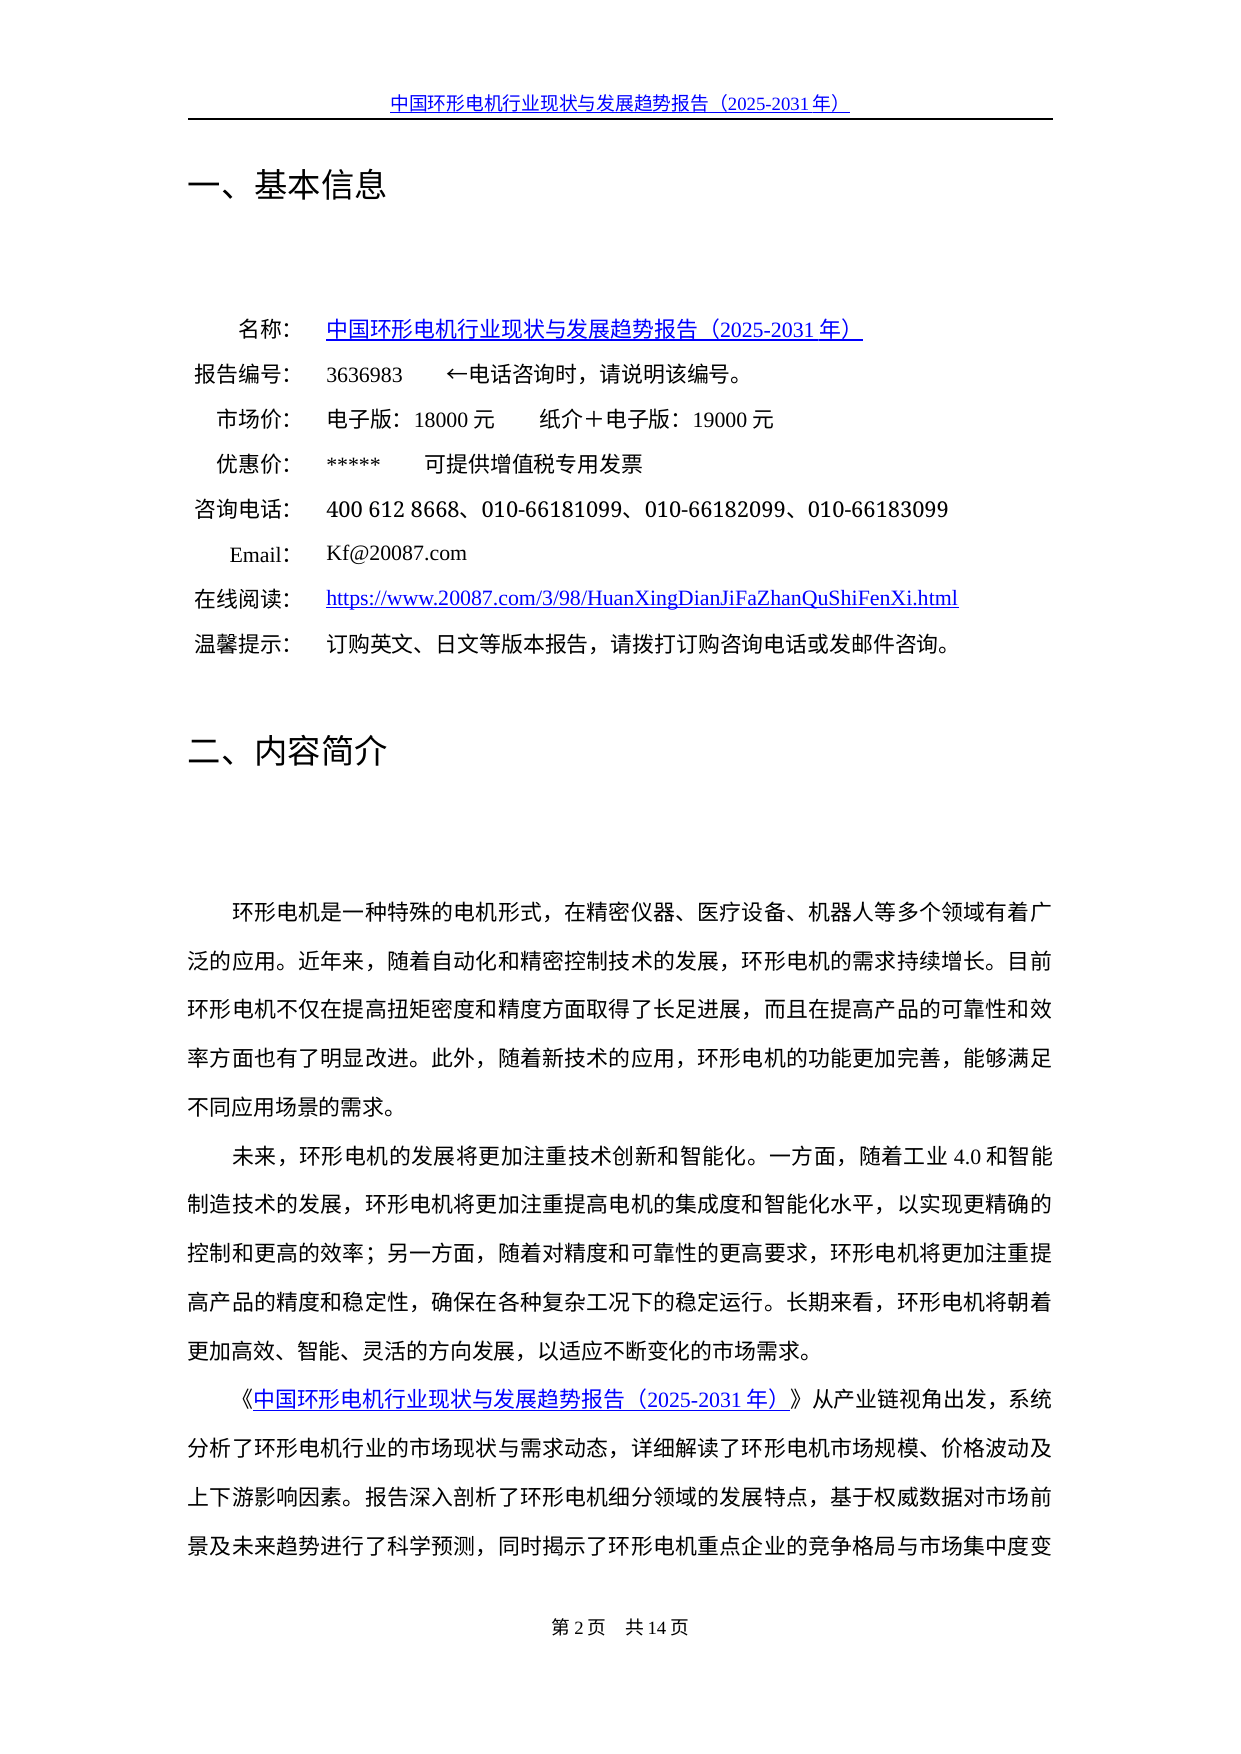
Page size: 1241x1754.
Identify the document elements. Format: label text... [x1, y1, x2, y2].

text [187, 894, 1053, 1561]
table_header 名称： [167, 312, 315, 357]
table_cell ***** 可提供增值税专用发票 [315, 447, 1073, 492]
table_cell 在线阅读： [167, 582, 315, 627]
table_cell 3636983 ←电话咨询时，请说明该编号。 [315, 357, 1073, 402]
table_cell 报告编号： [167, 357, 315, 402]
table_cell 温馨提示： [167, 627, 315, 672]
table_cell Email： [167, 537, 315, 582]
table_cell 订购英文、日文等版本报告，请拨打订购咨询电话或发邮件咨询。 [315, 627, 1073, 672]
table_cell 400 612 8668、010-66181099、010-66182099、010-66183099 [315, 492, 1073, 537]
table_cell [315, 582, 1073, 627]
table_cell 咨询电话： [167, 492, 315, 537]
title 二、内容简介 [187, 717, 1053, 782]
table_header 中国环形电机行业现状与发展趋势报告（2025-2031年） [315, 312, 1073, 357]
table_cell Kf@20087.com [315, 537, 1073, 582]
title 一、基本信息 [187, 150, 1053, 215]
table_cell 优惠价： [167, 447, 315, 492]
table_cell 市场价： [167, 402, 315, 447]
table_cell 电子版：18000 元 纸介＋电子版：19000 元 [315, 402, 1073, 447]
